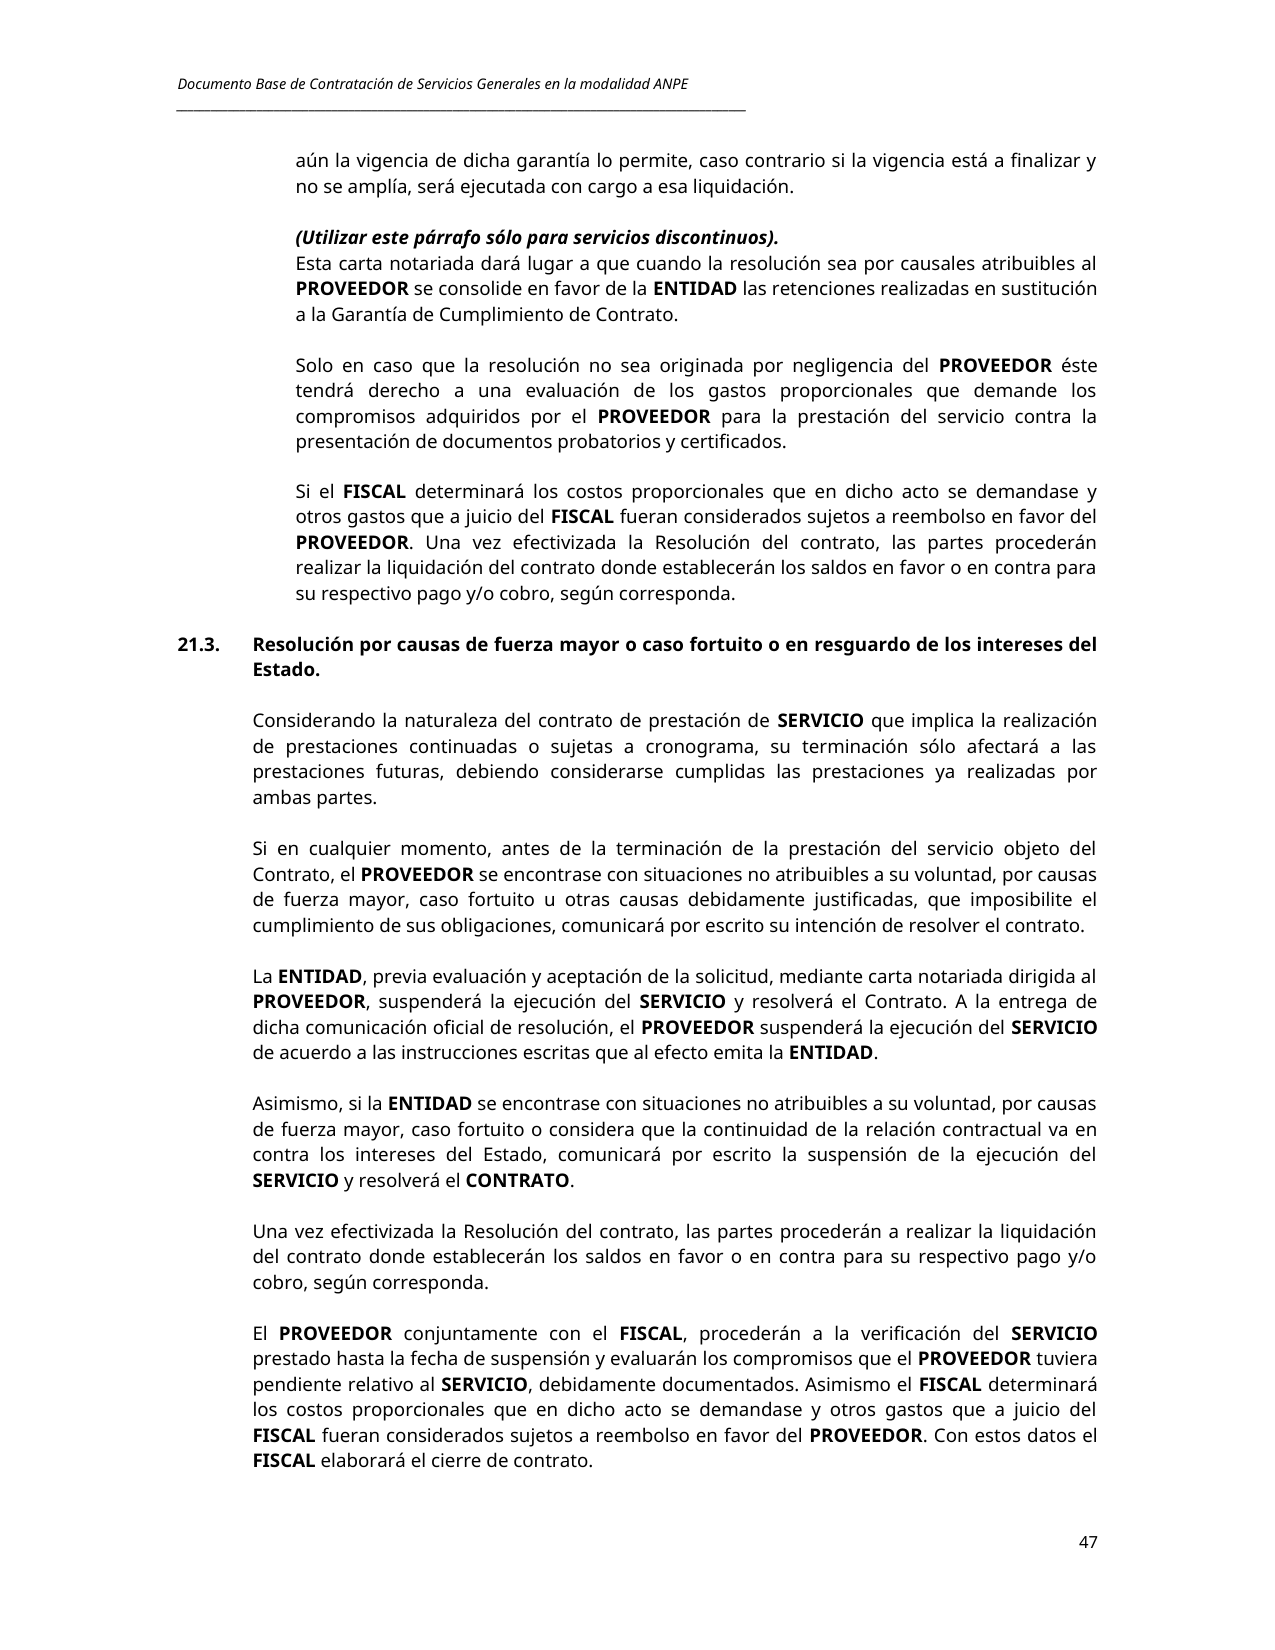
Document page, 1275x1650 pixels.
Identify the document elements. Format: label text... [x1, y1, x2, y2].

list Solo en caso que la resolución no sea originada por negligencia del PROVEEDOR éste tendrá derecho a una evaluación de los gastos proporcionales que demande los compromisos adquiridos por el PROVEEDOR para la prestación del servicio contra la presentación de documentos probatorios y certificados. [295, 352, 1098, 454]
list Asimismo, si la ENTIDAD se encontrase con situaciones no atribuibles a su voluntad, por causas de fuerza mayor, caso fortuito o considera que la continuidad de la relación contractual va en contra los intereses del Estado, comunicará por escrito la suspensión de la ejecución del SERVICIO y resolverá el CONTRATO. [252, 1091, 1098, 1193]
list (Utilizar este párrafo sólo para servicios discontinuos). [295, 224, 1098, 250]
list Considerando la naturaleza del contrato de prestación de SERVICIO que implica la realización de prestaciones continuadas o sujetas a cronograma, su terminación sólo afectará a las prestaciones futuras, debiendo considerarse cumplidas las prestaciones ya realizadas por ambas partes. [252, 708, 1098, 810]
list Si en cualquier momento, antes de la terminación de la prestación del servicio objeto del Contrato, el PROVEEDOR se encontrase con situaciones no atribuibles a su voluntad, por causas de fuerza mayor, caso fortuito u otras causas debidamente justificadas, que imposibilite el cumplimiento de sus obligaciones, comunicará por escrito su intención de resolver el contrato. [252, 835, 1098, 937]
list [295, 148, 1098, 199]
list Una vez efectivizada la Resolución del contrato, las partes procederán a realizar la liquidación del contrato donde establecerán los saldos en favor o en contra para su respectivo pago y/o cobro, según corresponda. [252, 1218, 1098, 1295]
list Resolución por causas de fuerza mayor o caso fortuito o en resguardo de los intereses del Estado. [177, 631, 1098, 682]
list La ENTIDAD, previa evaluación y aceptación de la solicitud, mediante carta notariada dirigida al PROVEEDOR, suspenderá la ejecución del SERVICIO y resolverá el Contrato. A la entrega de dicha comunicación oficial de resolución, el PROVEEDOR suspenderá la ejecución del SERVICIO de acuerdo a las instrucciones escritas que al efecto emita la ENTIDAD. [252, 963, 1098, 1065]
list El PROVEEDOR conjuntamente con el FISCAL, procederán a la verificación del SERVICIO prestado hasta la fecha de suspensión y evaluarán los compromisos que el PROVEEDOR tuviera pendiente relativo al SERVICIO, debidamente documentados. Asimismo el FISCAL determinará los costos proporcionales que en dicho acto se demandase y otros gastos que a juicio del FISCAL fueran considerados sujetos a reembolso en favor del PROVEEDOR. Con estos datos el FISCAL elaborará el cierre de contrato. [252, 1320, 1098, 1473]
list Si el FISCAL determinará los costos proporcionales que en dicho acto se demandase y otros gastos que a juicio del FISCAL fueran considerados sujetos a reembolso en favor del PROVEEDOR. Una vez efectivizada la Resolución del contrato, las partes procederán realizar la liquidación del contrato donde establecerán los saldos en favor o en contra para su respectivo pago y/o cobro, según corresponda. [295, 478, 1098, 606]
list Esta carta notariada dará lugar a que cuando la resolución sea por causales atribuibles al PROVEEDOR se consolide en favor de la ENTIDAD las retenciones realizadas en sustitución a la Garantía de Cumplimiento de Contrato. [295, 250, 1098, 326]
